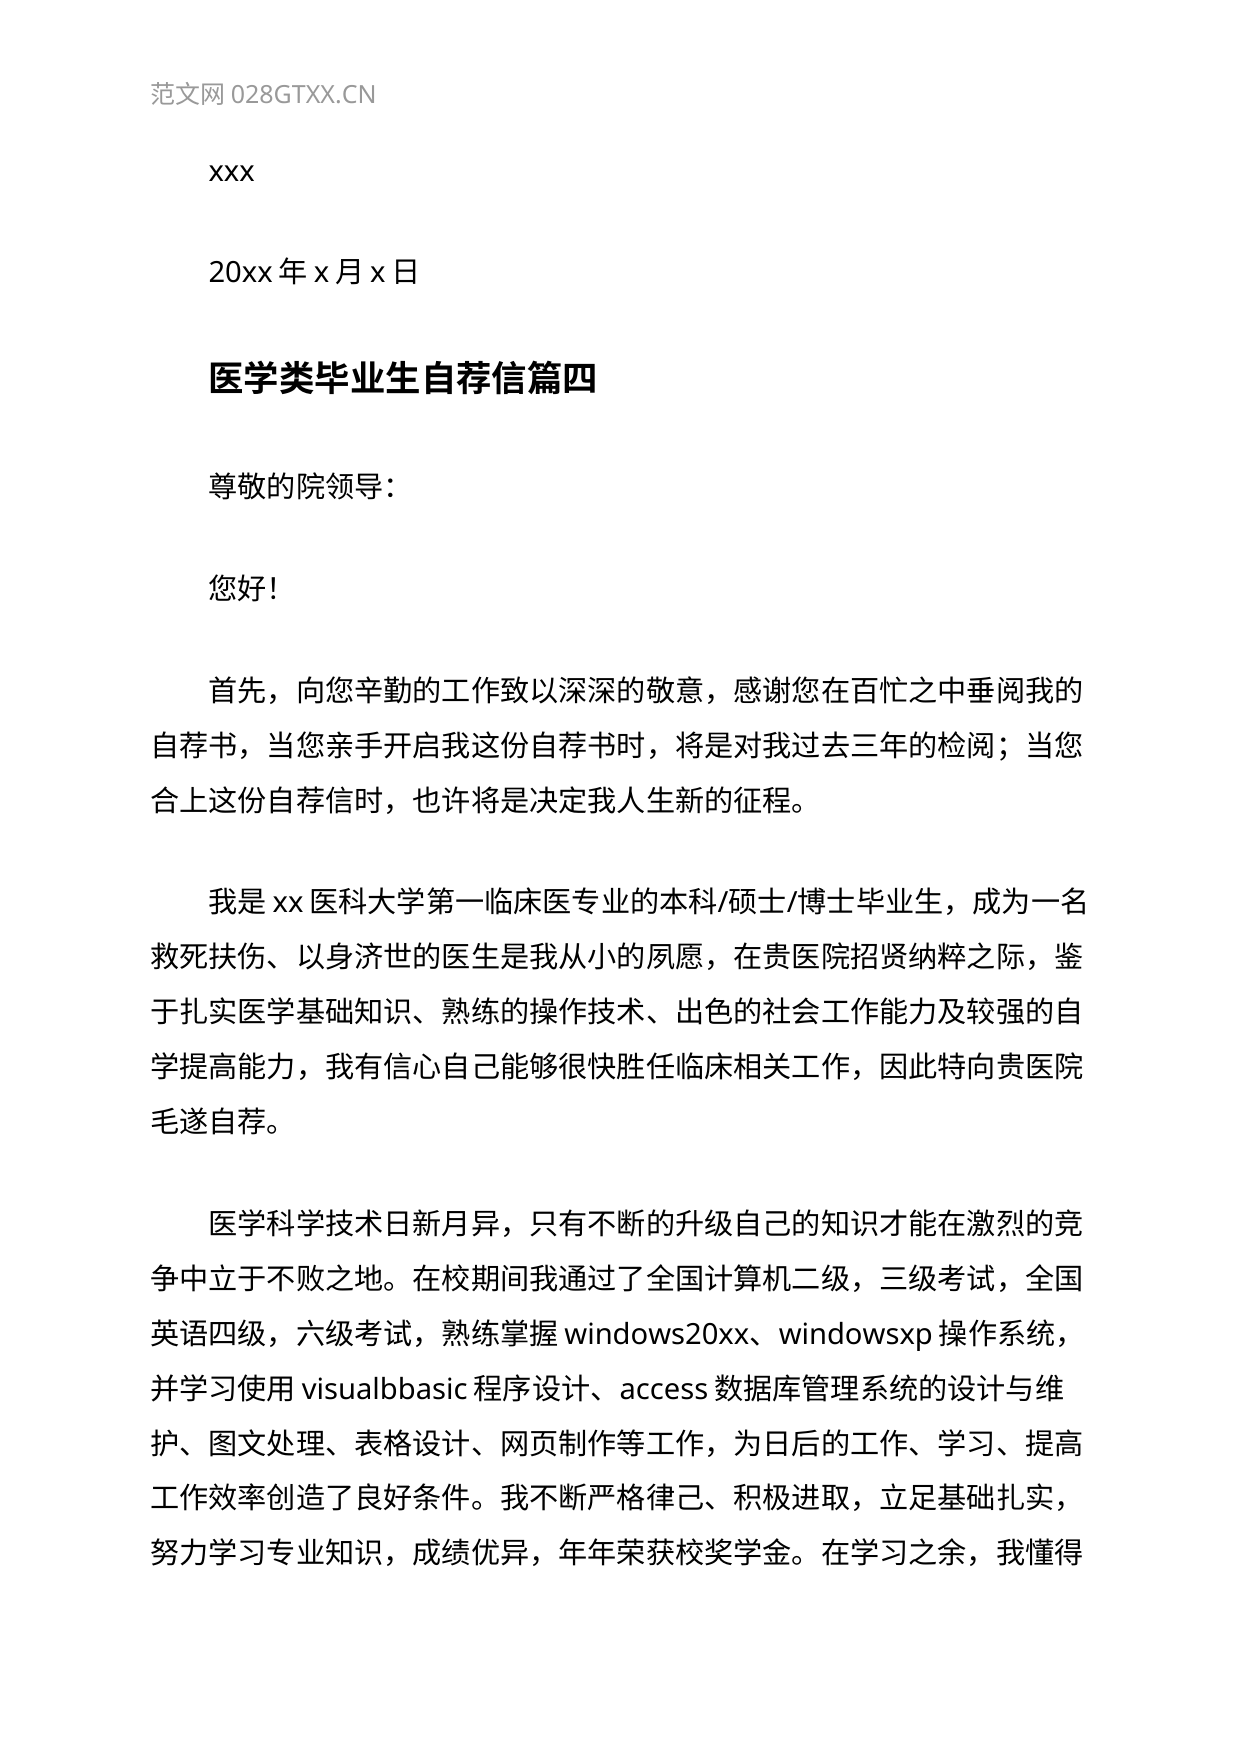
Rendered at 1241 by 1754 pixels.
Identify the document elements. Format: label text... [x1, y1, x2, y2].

text 您好！ [150, 566, 1090, 608]
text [150, 1200, 1090, 1572]
text 我是xx医科大学第一临床医专业的本科/硕士/博士毕业生，成为一名救死扶伤、以身济世的医生是我从小的夙愿，在贵医院招贤纳粹之际，鉴于扎实医学基础知识、熟练的操作技术、出色的社会工作能力及较强的自学提高能力，我有信心自己能够很快胜任临床相关工作，因此特向贵医院毛遂自荐。 [150, 879, 1090, 1141]
text xxx [150, 150, 1090, 190]
text 医学类毕业生自荐信篇四 [150, 350, 1090, 402]
text 尊敬的院领导： [150, 464, 1090, 506]
text 首先，向您辛勤的工作致以深深的敬意，感谢您在百忙之中垂阅我的自荐书，当您亲手开启我这份自荐书时，将是对我过去三年的检阅；当您合上这份自荐信时，也许将是决定我人生新的征程。 [150, 667, 1090, 819]
text 20xx年x月x日 [150, 248, 1090, 291]
